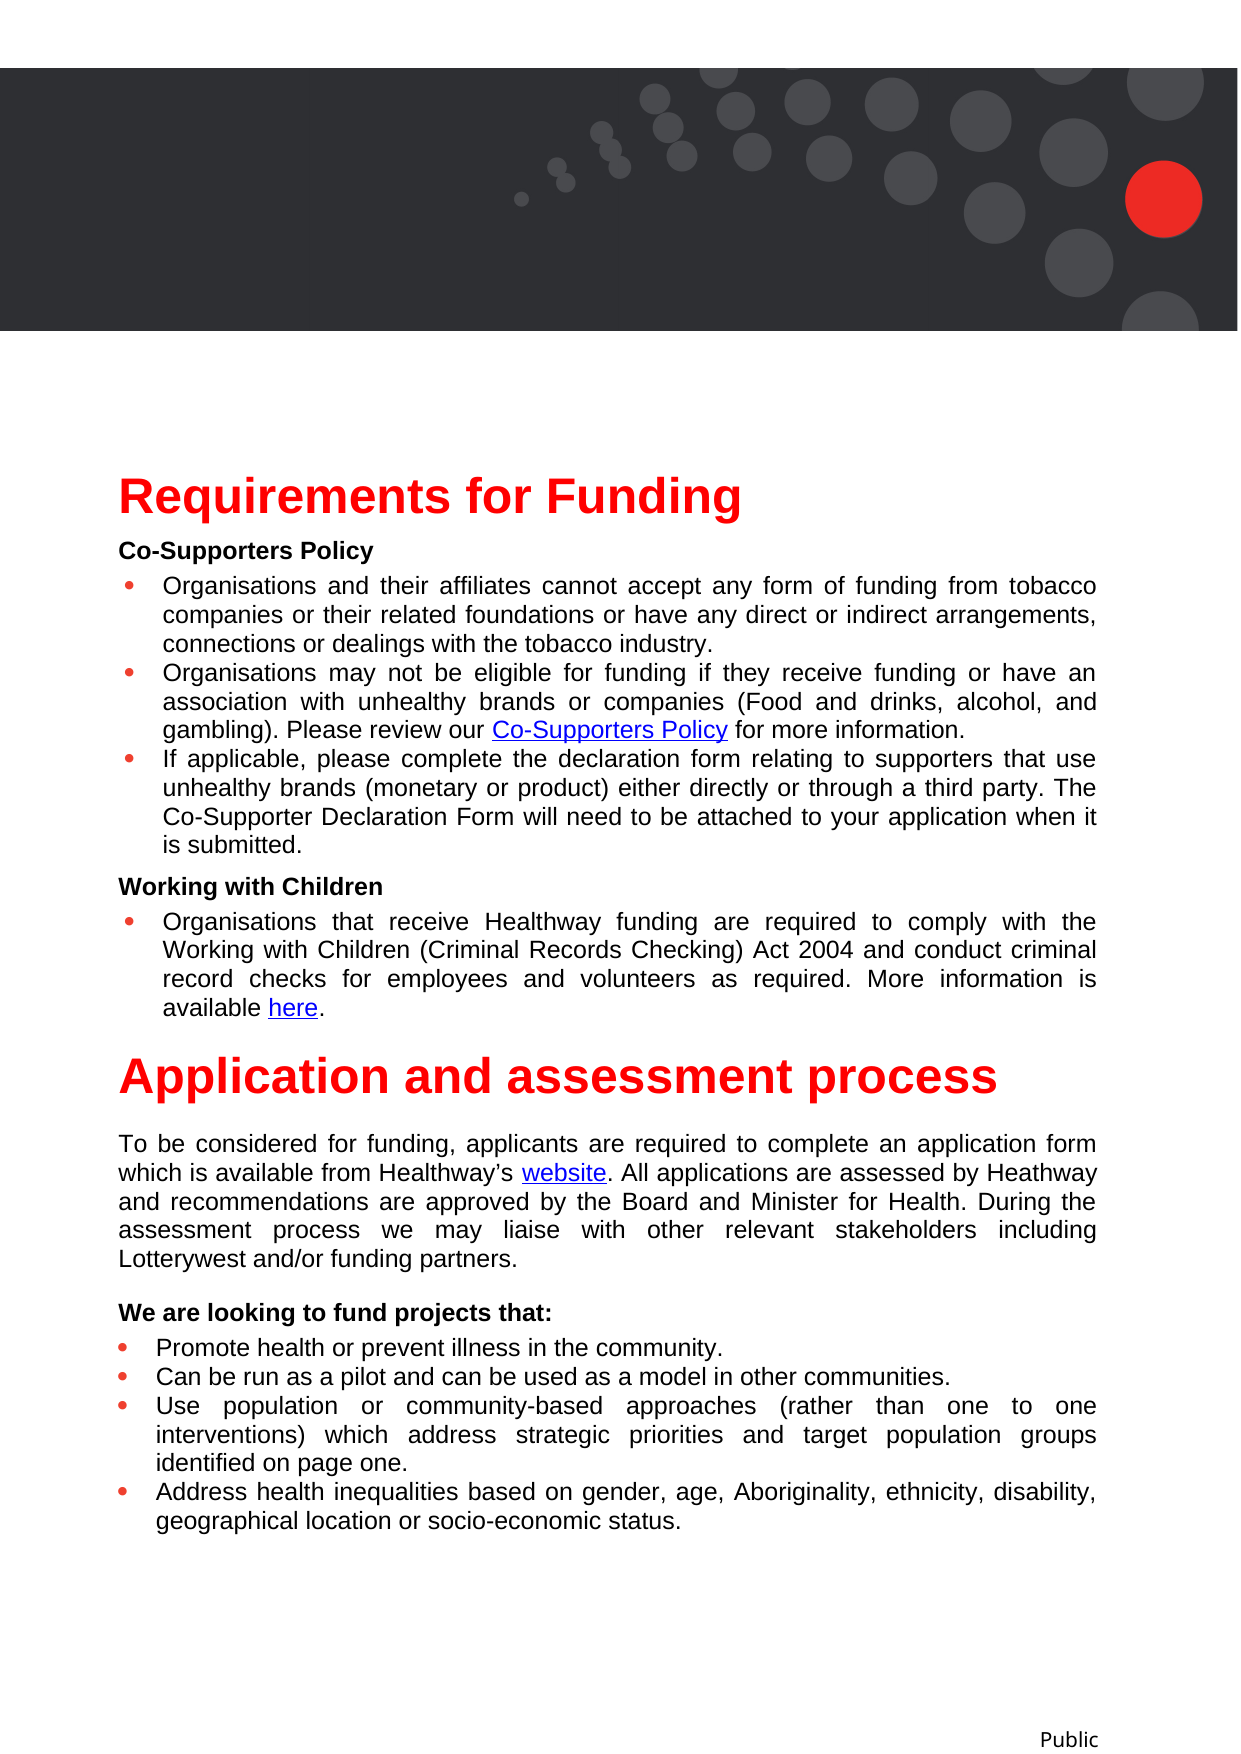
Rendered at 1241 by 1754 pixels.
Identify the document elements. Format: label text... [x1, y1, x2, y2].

list Address health inequalities based on gender, age, Aboriginality, ethnicity, disability, geographical location or socio-economic status. [118, 1477, 1098, 1535]
text Co-Supporters Policy [118, 536, 1098, 565]
list Can be run as a pilot and can be used as a model in other communities. [118, 1362, 1098, 1391]
list If applicable, please complete the declaration form relating to supporters that use unhealthy brands (monetary or product) either directly or through a third party. The Co-Supporter Declaration Form will need to be attached to your application when it is submitted. [125, 744, 1098, 859]
text Working with Children [118, 872, 1098, 900]
subtitle We are looking to fund projects that: [118, 1298, 1098, 1327]
list Organisations that receive Healthway funding are required to comply with the Working with Children (Criminal Records Checking) Act 2004 and conduct criminal record checks for employees and volunteers as required. More information is available here. [125, 907, 1098, 1022]
text To be considered for funding, applicants are required to complete an application form which is available from Healthway’s website. All applications are assessed by Heathway and recommendations are approved by the Board and Minister for Health. During the assessment process we may liaise with other relevant stakeholders including Lotterywest and/or funding partners. [118, 1129, 1098, 1273]
subtitle Requirements for Funding [118, 466, 1098, 524]
subtitle Application and assessment process [118, 1047, 1098, 1104]
list Organisations and their affiliates cannot accept any form of funding from tobacco companies or their related foundations or have any direct or indirect arrangements, connections or dealings with the tobacco industry. [125, 571, 1098, 658]
picture [0, 68, 1238, 331]
list Organisations may not be eligible for funding if they receive funding or have an association with unhealthy brands or companies (Food and drinks, alcohol, and gambling). Please review our Co-Supporters Policy for more information. [125, 658, 1098, 744]
list Use population or community-based approaches (rather than one to one interventions) which address strategic priorities and target population groups identified on page one. [118, 1391, 1098, 1477]
list Promote health or prevent illness in the community. [118, 1333, 1098, 1362]
